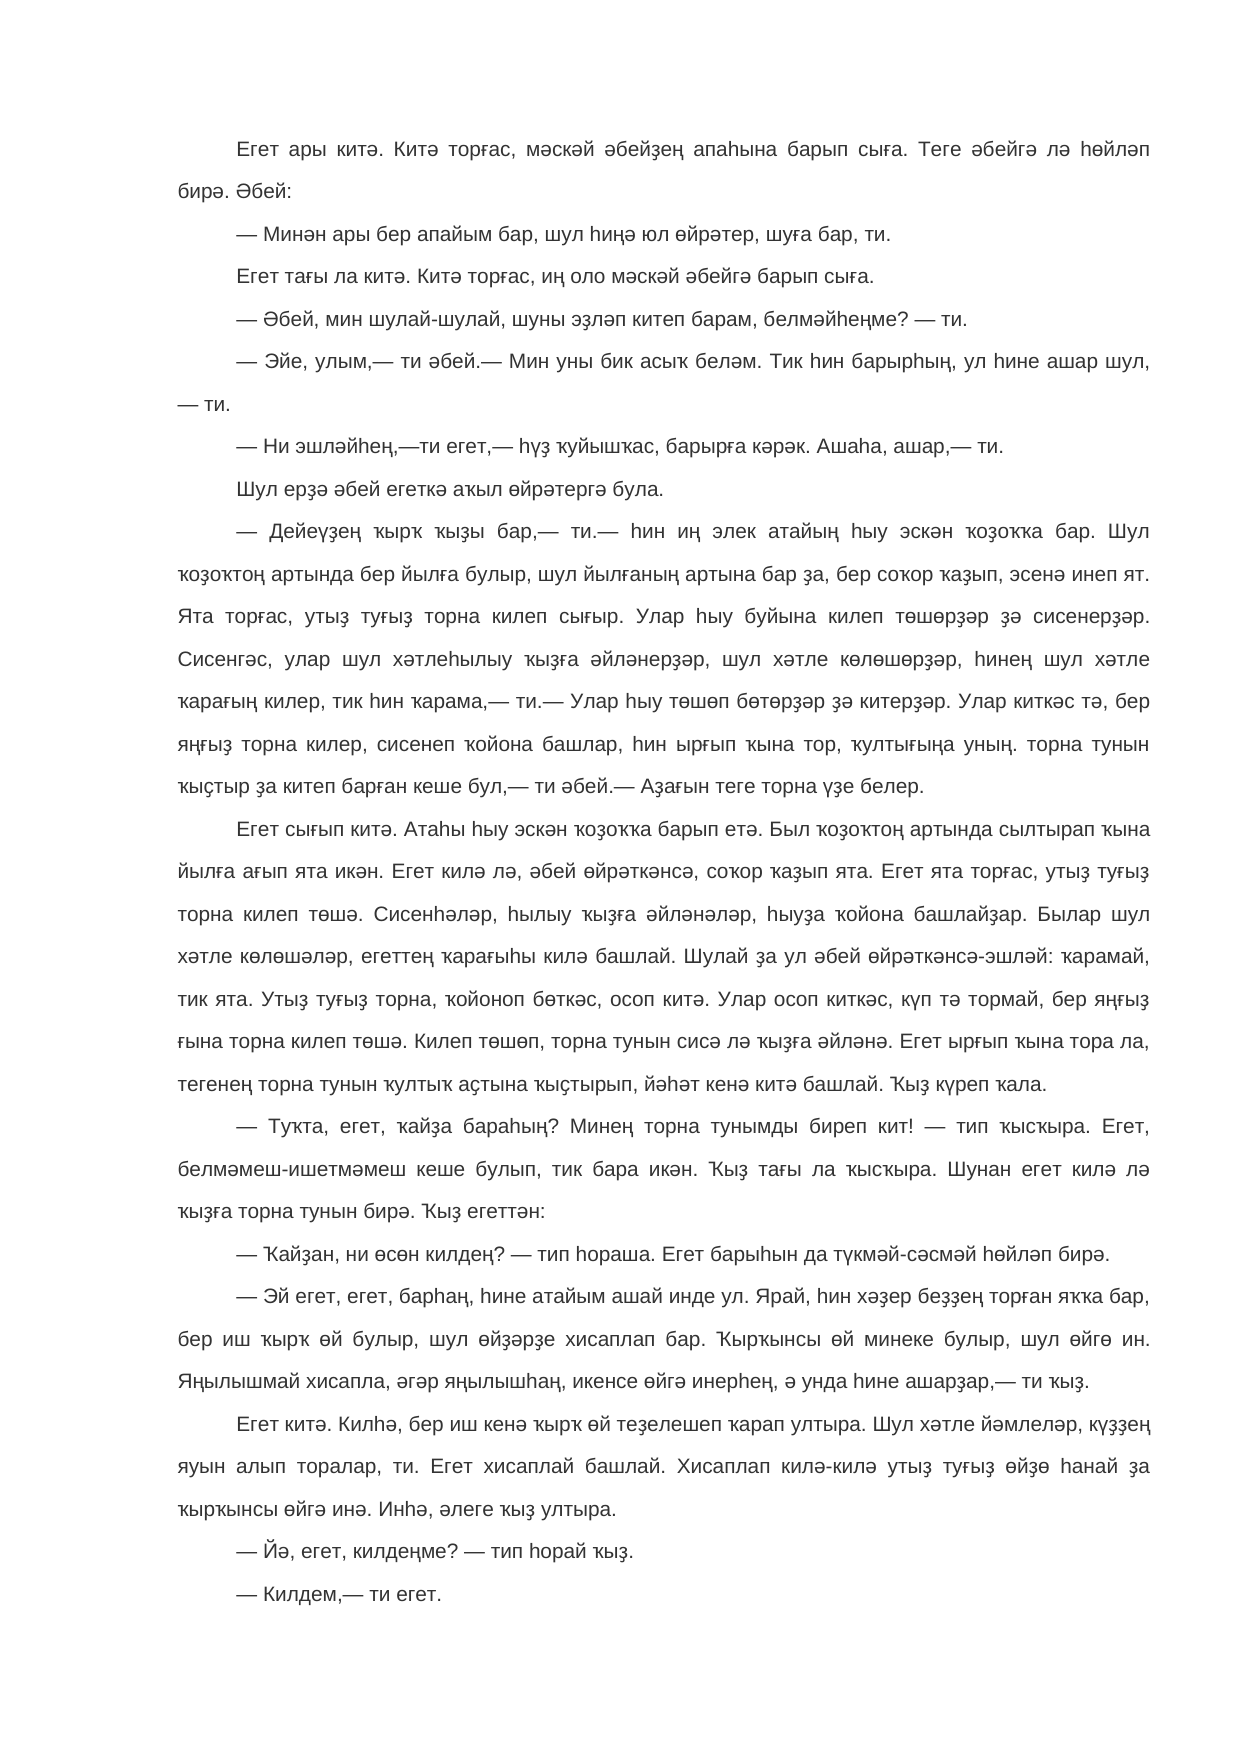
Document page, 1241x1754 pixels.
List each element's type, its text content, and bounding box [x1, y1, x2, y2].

text — Минән ары бер апайым бар, шул һиңә юл өйрәтер, шуға бар, ти. [177, 203, 1152, 246]
text — Әбей, мин шулай-шулай, шуны эҙләп китеп барам, белмәйһеңме? — ти. [177, 288, 1152, 331]
text Егет тағы ла китә. Китә торғас, иң оло мәскәй әбейгә барып сыға. [177, 246, 1152, 288]
text — Эйе, улым,— ти әбей.— Мин уны бик асыҡ беләм. Тик һин барырһың, ул һине ашар шул,— ти. [177, 331, 1152, 416]
text — Йә, егет, килдеңме? — тип һорай ҡыҙ. [177, 1521, 1152, 1563]
text — Эй егет, егет, барһаң, һине атайым ашай инде ул. Ярай, һин хәҙер беҙҙең торған яҡҡа бар, бер иш ҡырҡ өй булыр, шул өйҙәрҙе хисаплап бар. Ҡырҡынсы өй минеке булыр, шул өйгө ин. Яңылышмай хисапла, әгәр яңылышһаң, икенсе өйгә инерһең, ә унда һине ашарҙар,— ти ҡыҙ. [177, 1266, 1152, 1393]
text — Ни эшләйһең,—ти егет,— һүҙ ҡуйышҡас, барырға кәрәк. Ашаһа, ашар,— ти. [177, 416, 1152, 458]
text Егет китә. Килһә, бер иш кенә ҡырҡ өй теҙелешеп ҡарап ултыра. Шул хәтле йәмлеләр, күҙҙең яуын алып торалар, ти. Егет хисаплай башлай. Хисаплап килә-килә утыҙ туғыҙ өйҙө һанай ҙа ҡырҡынсы өйгә инә. Инһә, әлеге ҡыҙ ултыра. [177, 1393, 1152, 1521]
text Шул ерҙә әбей егеткә аҡыл өйрәтергә була. [177, 458, 1152, 501]
text — Дейеүҙең ҡырҡ ҡыҙы бар,— ти.— һин иң элек атайың һыу эскән ҡоҙоҡҡа бар. Шул ҡоҙоҡтоң артында бер йылға булыр, шул йылғаның артына бар ҙа, бер соҡор ҡаҙып, эсенә инеп ят. Ята торғас, утыҙ туғыҙ торна килеп сығыр. Улар һыу буйына килеп төшөрҙәр ҙә сисенерҙәр. Сисенгәс, улар шул хәтлеһылыу ҡыҙға әйләнерҙәр, шул хәтле көлөшөрҙәр, һинең шул хәтле ҡарағың килер, тик һин ҡарама,— ти.— Улар һыу төшөп бөтөрҙәр ҙә китерҙәр. Улар киткәс тә, бер яңғыҙ торна килер, сисенеп ҡойона башлар, һин ырғып ҡына тор, ҡултығыңа уның. торна тунын ҡыҫтыр ҙа китеп барған кеше бул,— ти әбей.— Аҙағын теге торна үҙе белер. [177, 501, 1152, 798]
text — Туҡта, егет, ҡайҙа бараһың? Минең торна тунымды биреп кит! — тип ҡысҡыра. Егет, белмәмеш-ишетмәмеш кеше булып, тик бара икән. Ҡыҙ тағы ла ҡысҡыра. Шунан егет килә лә ҡыҙға торна тунын бирә. Ҡыҙ егеттән: [177, 1096, 1152, 1223]
text Егет сығып китә. Атаһы һыу эскән ҡоҙоҡҡа барып етә. Был ҡоҙоҡтоң артында сылтырап ҡына йылға ағып ята икән. Егет килә лә, әбей өйрәткәнсә, соҡор ҡаҙып ята. Егет ята торғас, утыҙ туғыҙ торна килеп төшә. Сисенһәләр, һылыу ҡыҙға әйләнәләр, һыуҙа ҡойона башлайҙар. Былар шул хәтле көлөшәләр, егеттең ҡарағыһы килә башлай. Шулай ҙа ул әбей өйрәткәнсә-эшләй: ҡарамай, тик ята. Утыҙ туғыҙ торна, ҡойоноп бөткәс, осоп китә. Улар осоп киткәс, күп тә тормай, бер яңғыҙ ғына торна килеп төшә. Килеп төшөп, торна тунын сисә лә ҡыҙға әйләнә. Егет ырғып ҡына тора ла, тегенең торна тунын ҡултыҡ аҫтына ҡыҫтырып, йәһәт кенә китә башлай. Ҡыҙ күреп ҡала. [177, 798, 1152, 1096]
text — Килдем,— ти егет. [177, 1563, 1152, 1606]
text Егет ары китә. Китә торғас, мәскәй әбейҙең апаһына барып сыға. Теге әбейгә лә һөйләп бирә. Әбей: [177, 118, 1152, 203]
text — Ҡайҙан, ни өсөн килдең? — тип һораша. Егет барыһын да түкмәй-сәсмәй һөйләп бирә. [177, 1223, 1152, 1266]
